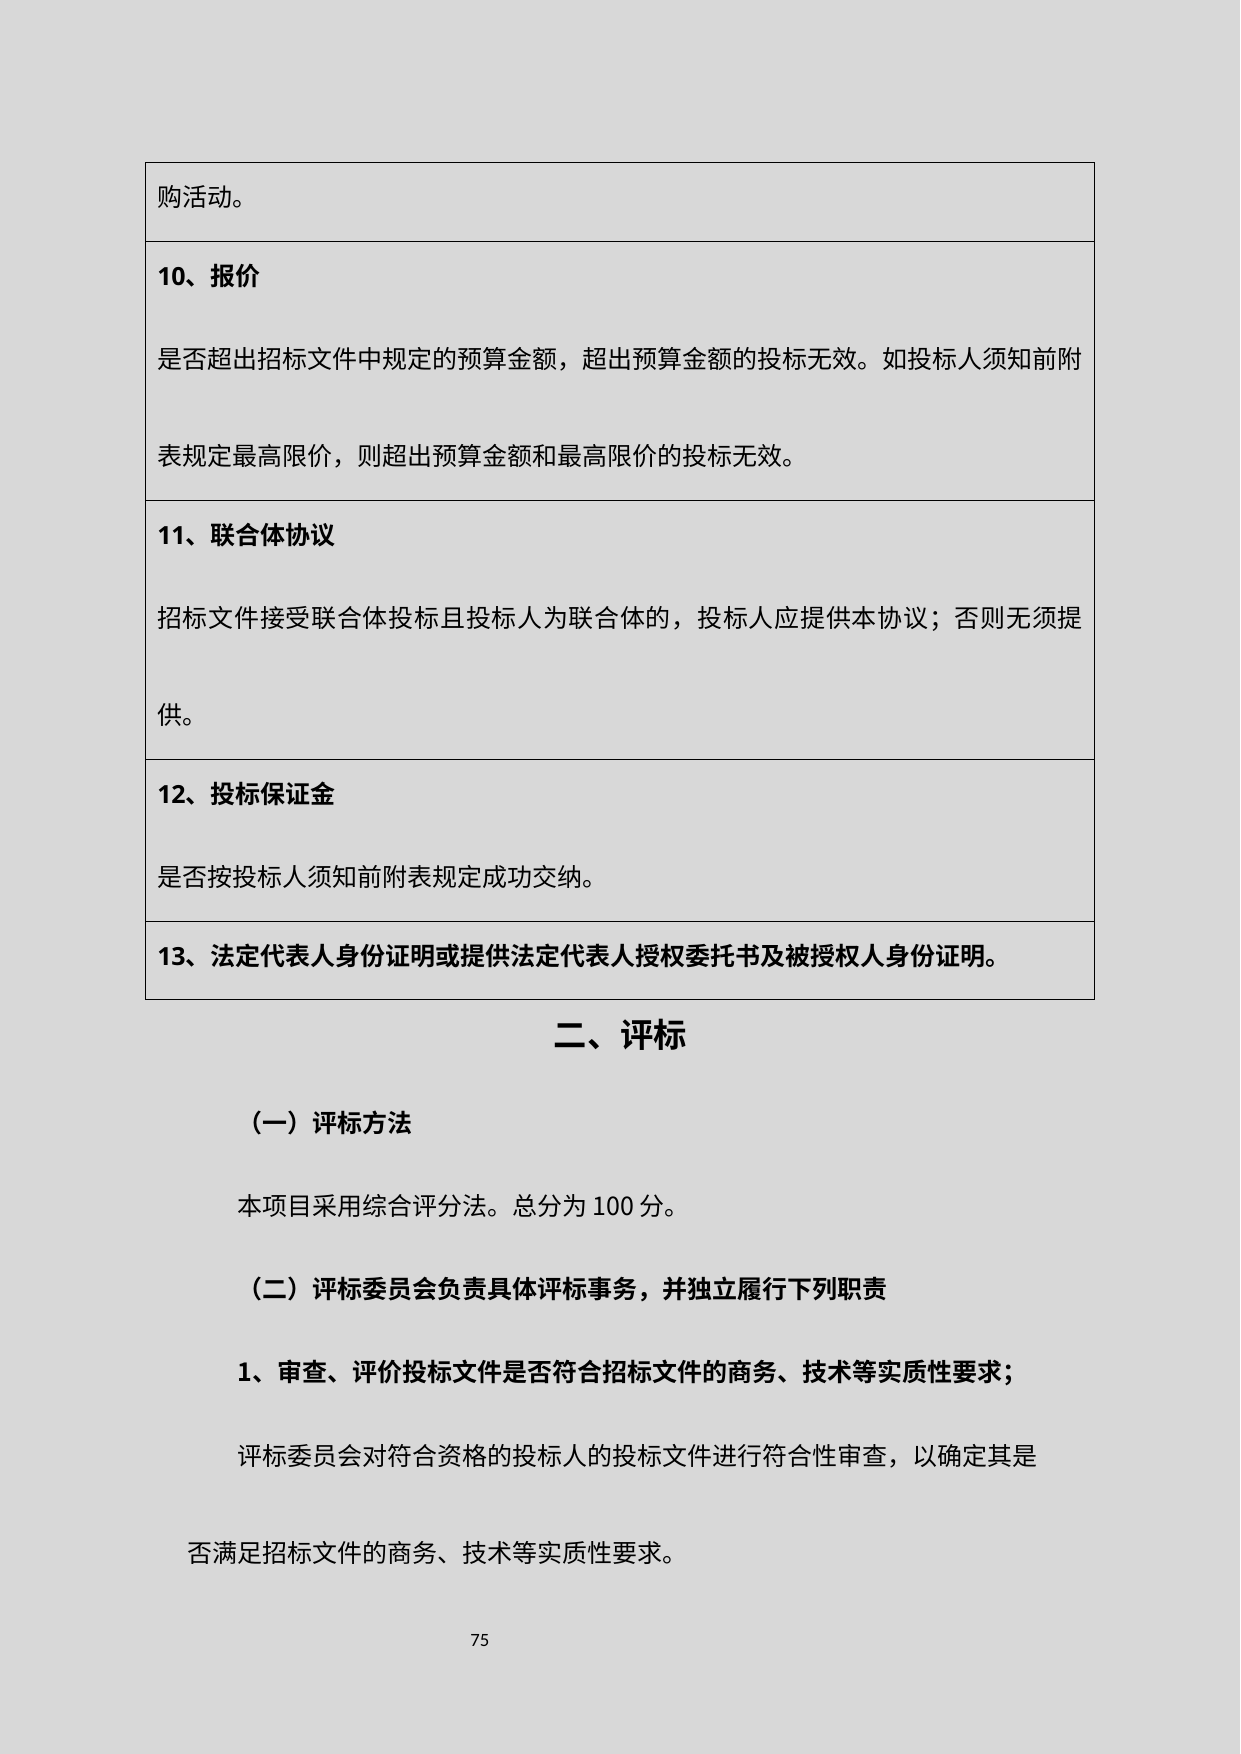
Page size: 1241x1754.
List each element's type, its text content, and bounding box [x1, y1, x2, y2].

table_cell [146, 163, 1094, 241]
text （二）评标委员会负责具体评标事务，并独立履行下列职责 [187, 1255, 1053, 1320]
text 本项目采用综合评分法。总分为100分。 [187, 1172, 1053, 1237]
table_cell 11、联合体协议 招标文件接受联合体投标且投标人为联合体的，投标人应提供本协议；否则无须提供。 [146, 501, 1094, 759]
text 1、审查、评价投标文件是否符合招标文件的商务、技术等实质性要求； [187, 1338, 1053, 1403]
table_cell 12、投标保证金 是否按投标人须知前附表规定成功交纳。 [146, 760, 1094, 921]
table_cell 13、法定代表人身份证明或提供法定代表人授权委托书及被授权人身份证明。 [146, 922, 1094, 999]
text 评标委员会对符合资格的投标人的投标文件进行符合性审查，以确定其是否满足招标文件的商务、技术等实质性要求。 [187, 1422, 1053, 1584]
table_cell 10、报价 是否超出招标文件中规定的预算金额，超出预算金额的投标无效。如投标人须知前附表规定最高限价，则超出预算金额和最高限价的投标无效。 [146, 242, 1094, 500]
text 二、评标 [187, 1000, 1053, 1065]
text （一）评标方法 [187, 1089, 1053, 1154]
